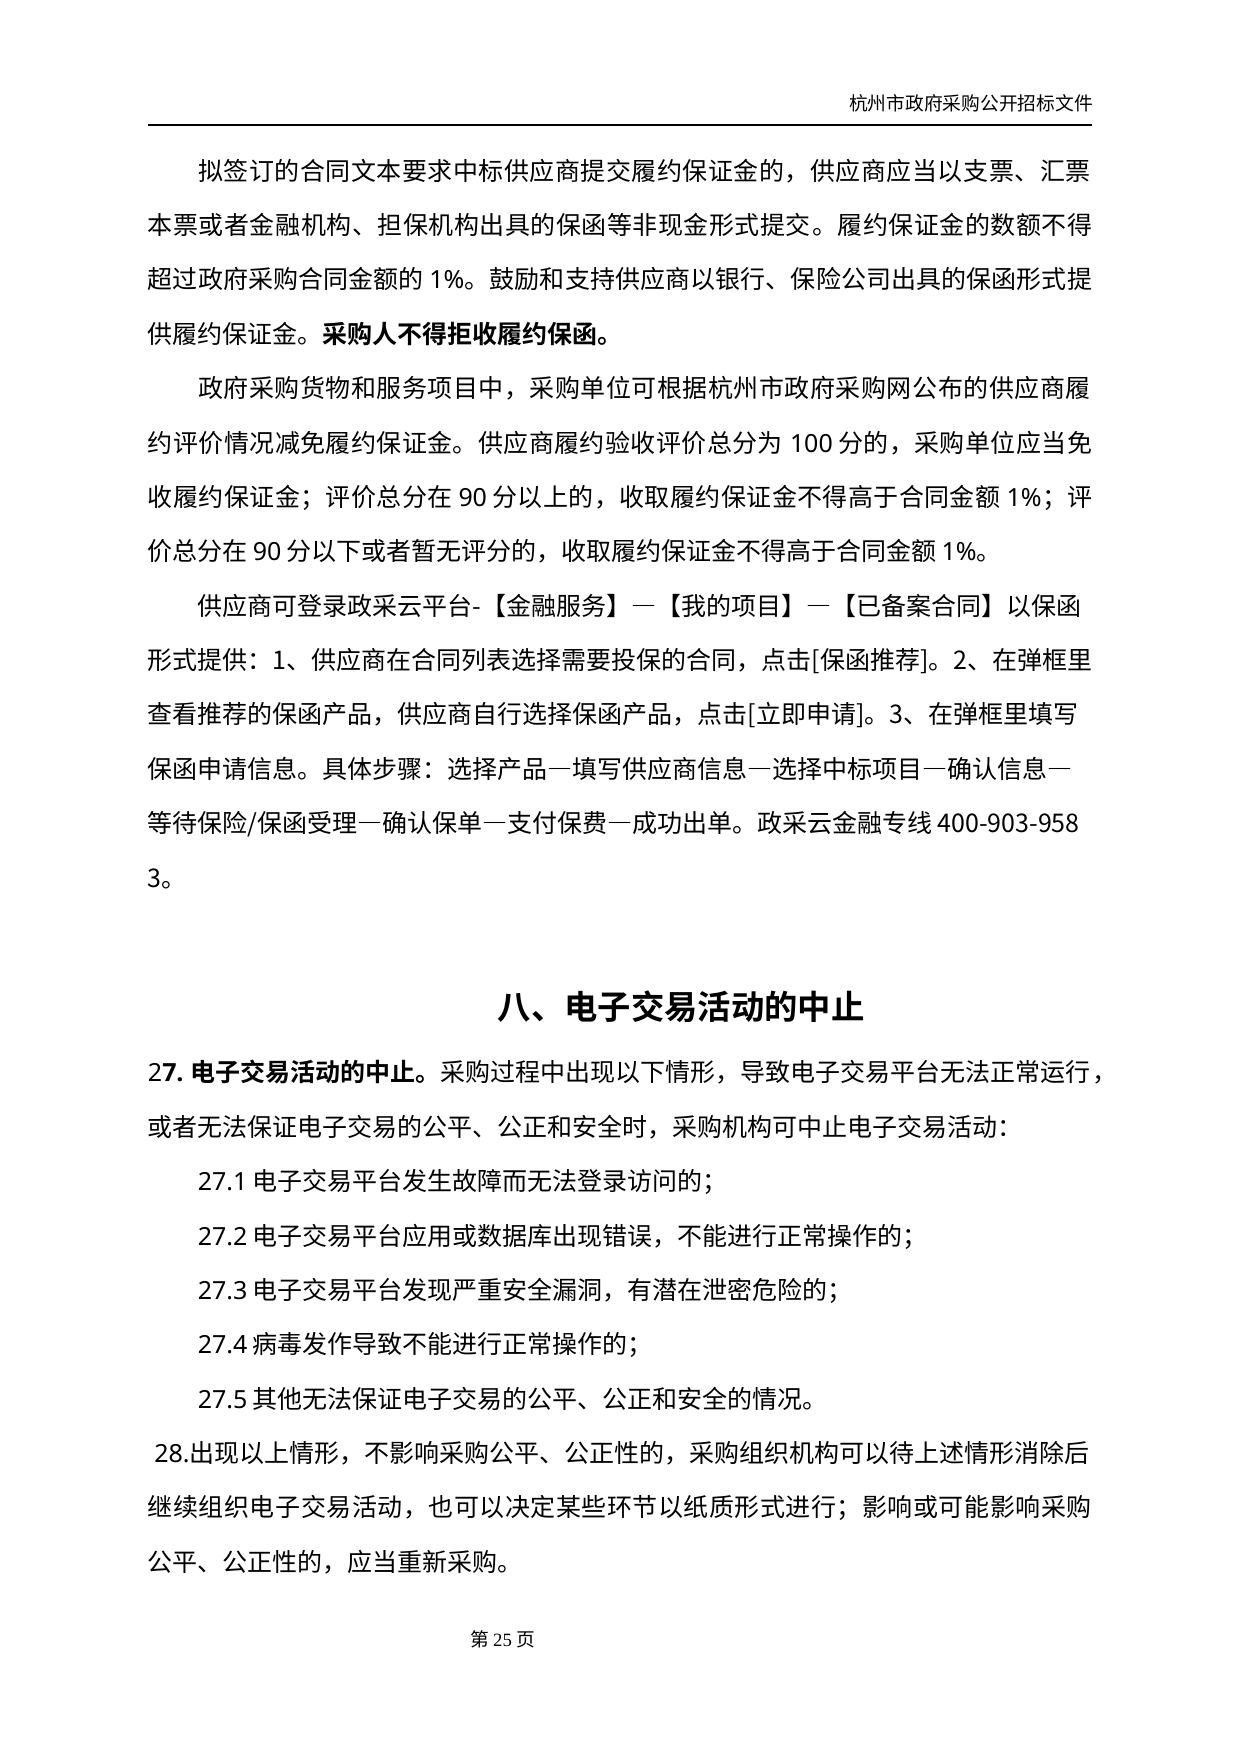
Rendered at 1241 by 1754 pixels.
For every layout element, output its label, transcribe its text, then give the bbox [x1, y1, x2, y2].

text 27. 电子交易活动的中止。采购过程中出现以下情形，导致电子交易平台无法正常运行，或者无法保证电子交易的公平、公正和安全时，采购机构可中止电子交易活动： [148, 1053, 1092, 1143]
text 八、电子交易活动的中止 [148, 981, 1092, 1029]
text 27.2电子交易平台应用或数据库出现错误，不能进行正常操作的； [148, 1216, 1092, 1252]
text 27.5其他无法保证电子交易的公平、公正和安全的情况。 [148, 1379, 1092, 1415]
subtitle 供应商可登录政采云平台-【金融服务】—【我的项目】—【已备案合同】以保函形式提供：1、供应商在合同列表选择需要投保的合同，点击[保函推荐]。2、在弹框里查看推荐的保函产品，供应商自行选择保函产品，点击[立即申请]。3、在弹框里填写保函申请信息。具体步骤：选择产品—填写供应商信息—选择中标项目—确认信息—等待保险/保函受理—确认保单—支付保费—成功出单。政采云金融专线400-903-9583。 [148, 586, 1092, 894]
text 27.1电子交易平台发生故障而无法登录访问的； [148, 1162, 1092, 1198]
text 拟签订的合同文本要求中标供应商提交履约保证金的，供应商应当以支票、汇票、本票或者金融机构、担保机构出具的保函等非现金形式提交。履约保证金的数额不得超过政府采购合同金额的1%。鼓励和支持供应商以银行、保险公司出具的保函形式提供履约保证金。采购人不得拒收履约保函。 [148, 151, 1092, 351]
text 政府采购货物和服务项目中，采购单位可根据杭州市政府采购网公布的供应商履约评价情况减免履约保证金。供应商履约验收评价总分为100分的，采购单位应当免收履约保证金；评价总分在90分以上的，收取履约保证金不得高于合同金额1%；评价总分在90分以下或者暂无评分的，收取履约保证金不得高于合同金额1%。 [148, 369, 1092, 568]
text 28.出现以上情形，不影响采购公平、公正性的，采购组织机构可以待上述情形消除后继续组织电子交易活动，也可以决定某些环节以纸质形式进行；影响或可能影响采购公平、公正性的，应当重新采购。 [148, 1433, 1092, 1578]
text 27.3电子交易平台发现严重安全漏洞，有潜在泄密危险的； [148, 1270, 1092, 1307]
text 27.4病毒发作导致不能进行正常操作的； [148, 1325, 1092, 1361]
